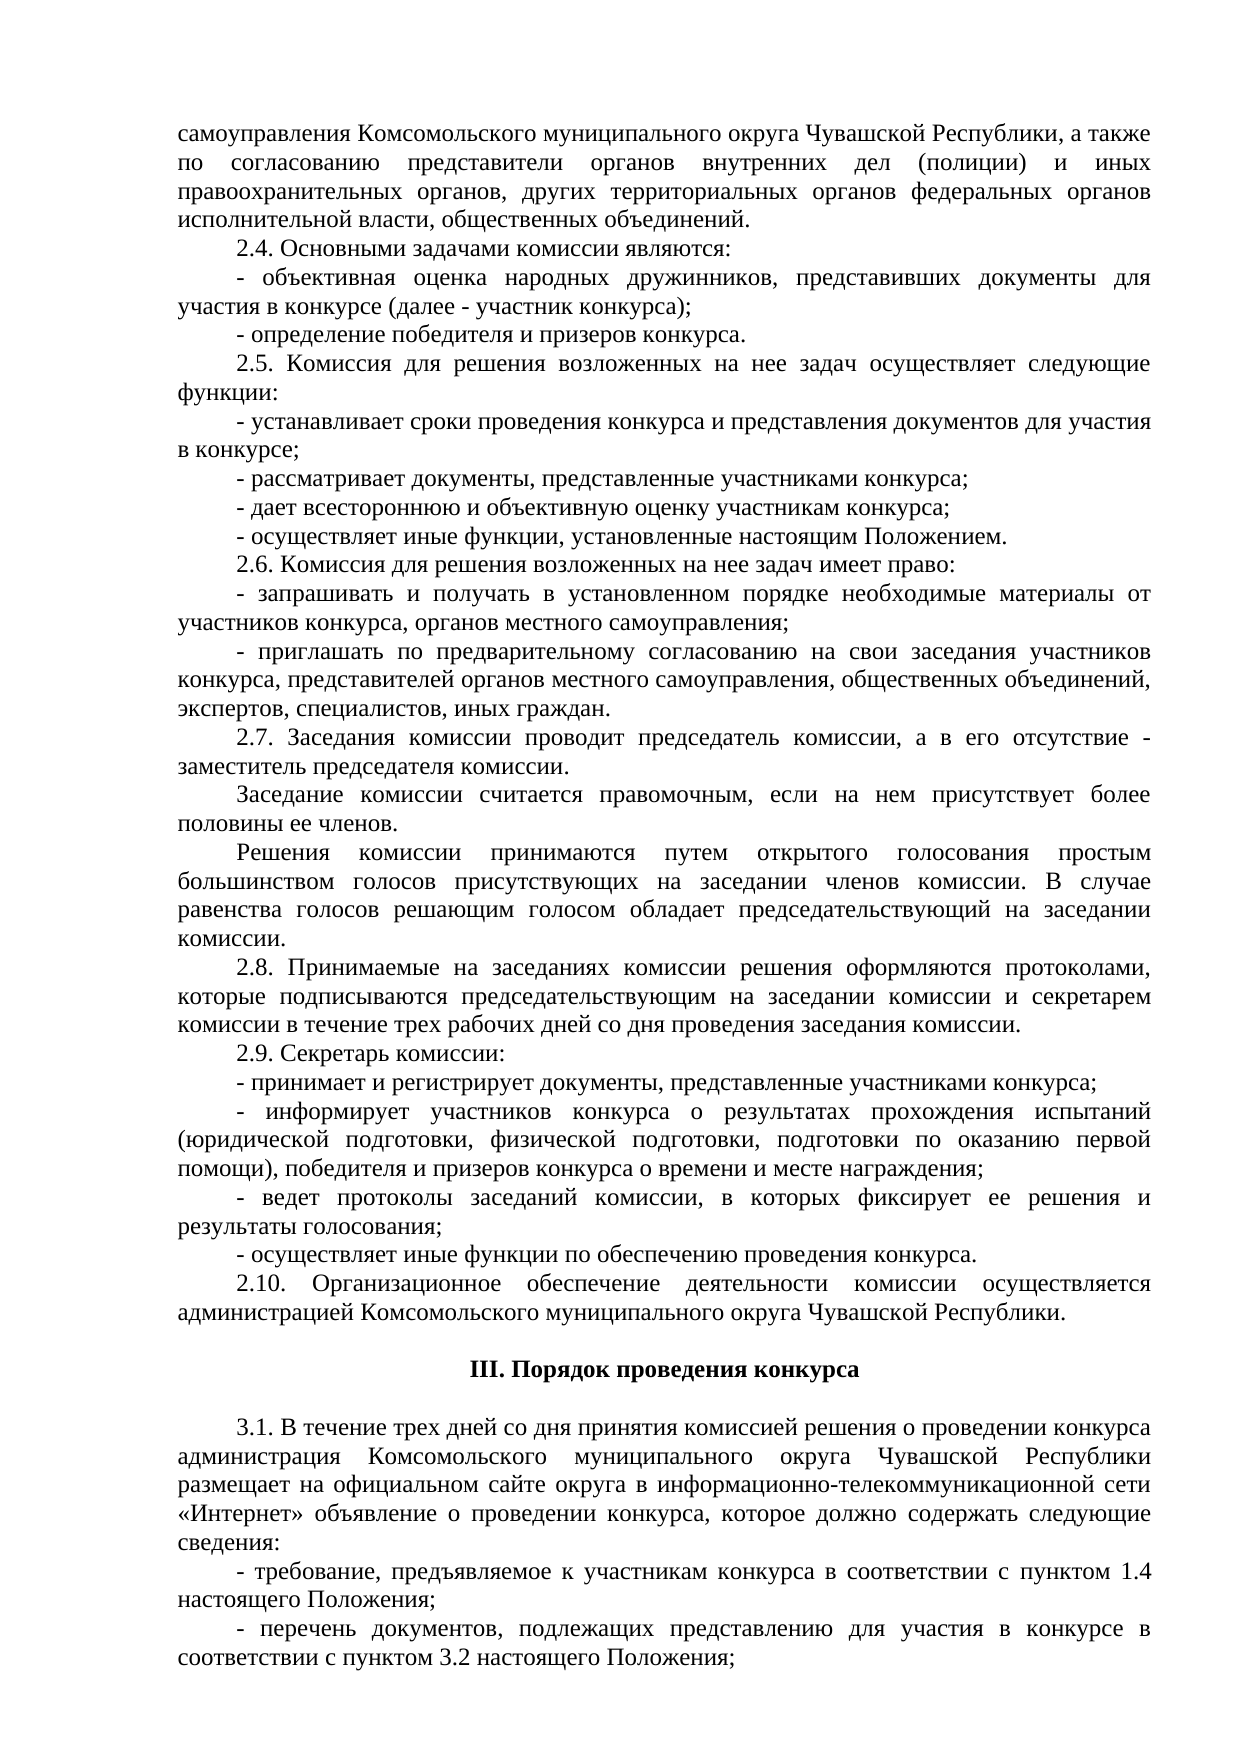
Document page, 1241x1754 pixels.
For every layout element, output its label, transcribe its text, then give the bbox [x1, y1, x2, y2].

text - запрашивать и получать в установленном порядке необходимые материалы от участников конкурса, органов местного самоуправления; [177, 578, 1152, 636]
text - осуществляет иные функции по обеспечению проведения конкурса. [177, 1239, 1152, 1268]
text - определение победителя и призеров конкурса. [177, 319, 1152, 348]
text 3.1. В течение трех дней со дня принятия комиссией решения о проведении конкурса администрация Комсомольского муниципального округа Чувашской Республики размещает на официальном сайте округа в информационно-телекоммуникационной сети «Интернет» объявление о проведении конкурса, которое должно содержать следующие сведения: [177, 1412, 1152, 1556]
text 2.7. Заседания комиссии проводит председатель комиссии, а в его отсутствие - заместитель председателя комиссии. [177, 722, 1152, 779]
text 2.8. Принимаемые на заседаниях комиссии решения оформляются протоколами, которые подписываются председательствующим на заседании комиссии и секретарем комиссии в течение трех рабочих дней со дня проведения заседания комиссии. [177, 952, 1152, 1038]
text 2.6. Комиссия для решения возложенных на нее задач имеет право: [177, 549, 1152, 578]
text 2.9. Секретарь комиссии: [177, 1038, 1152, 1067]
text - дает всестороннюю и объективную оценку участникам конкурса; [177, 492, 1152, 521]
text III. Порядок проведения конкурса [177, 1354, 1152, 1383]
text - рассматривает документы, представленные участниками конкурса; [177, 463, 1152, 492]
text - устанавливает сроки проведения конкурса и представления документов для участия в конкурсе; [177, 406, 1152, 463]
text - приглашать по предварительному согласованию на свои заседания участников конкурса, представителей органов местного самоуправления, общественных объединений, экспертов, специалистов, иных граждан. [177, 636, 1152, 722]
text - перечень документов, подлежащих представлению для участия в конкурсе в соответствии с пунктом 3.2 настоящего Положения; [177, 1613, 1152, 1671]
text Решения комиссии принимаются путем открытого голосования простым большинством голосов присутствующих на заседании членов комиссии. В случае равенства голосов решающим голосом обладает председательствующий на заседании комиссии. [177, 837, 1152, 952]
text - объективная оценка народных дружинников, представивших документы для участия в конкурсе (далее - участник конкурса); [177, 262, 1152, 319]
text 2.5. Комиссия для решения возложенных на нее задач осуществляет следующие функции: [177, 348, 1152, 406]
text 2.10. Организационное обеспечение деятельности комиссии осуществляется администрацией Комсомольского муниципального округа Чувашской Республики. [177, 1268, 1152, 1326]
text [177, 118, 1152, 233]
text - информирует участников конкурса о результатах прохождения испытаний (юридической подготовки, физической подготовки, подготовки по оказанию первой помощи), победителя и призеров конкурса о времени и месте награждения; [177, 1096, 1152, 1182]
text 2.4. Основными задачами комиссии являются: [177, 233, 1152, 262]
text - требование, предъявляемое к участникам конкурса в соответствии с пунктом 1.4 настоящего Положения; [177, 1556, 1152, 1613]
text - принимает и регистрирует документы, представленные участниками конкурса; [177, 1067, 1152, 1096]
text Заседание комиссии считается правомочным, если на нем присутствует более половины ее членов. [177, 779, 1152, 837]
text - ведет протоколы заседаний комиссии, в которых фиксирует ее решения и результаты голосования; [177, 1182, 1152, 1239]
text - осуществляет иные функции, установленные настоящим Положением. [177, 521, 1152, 549]
